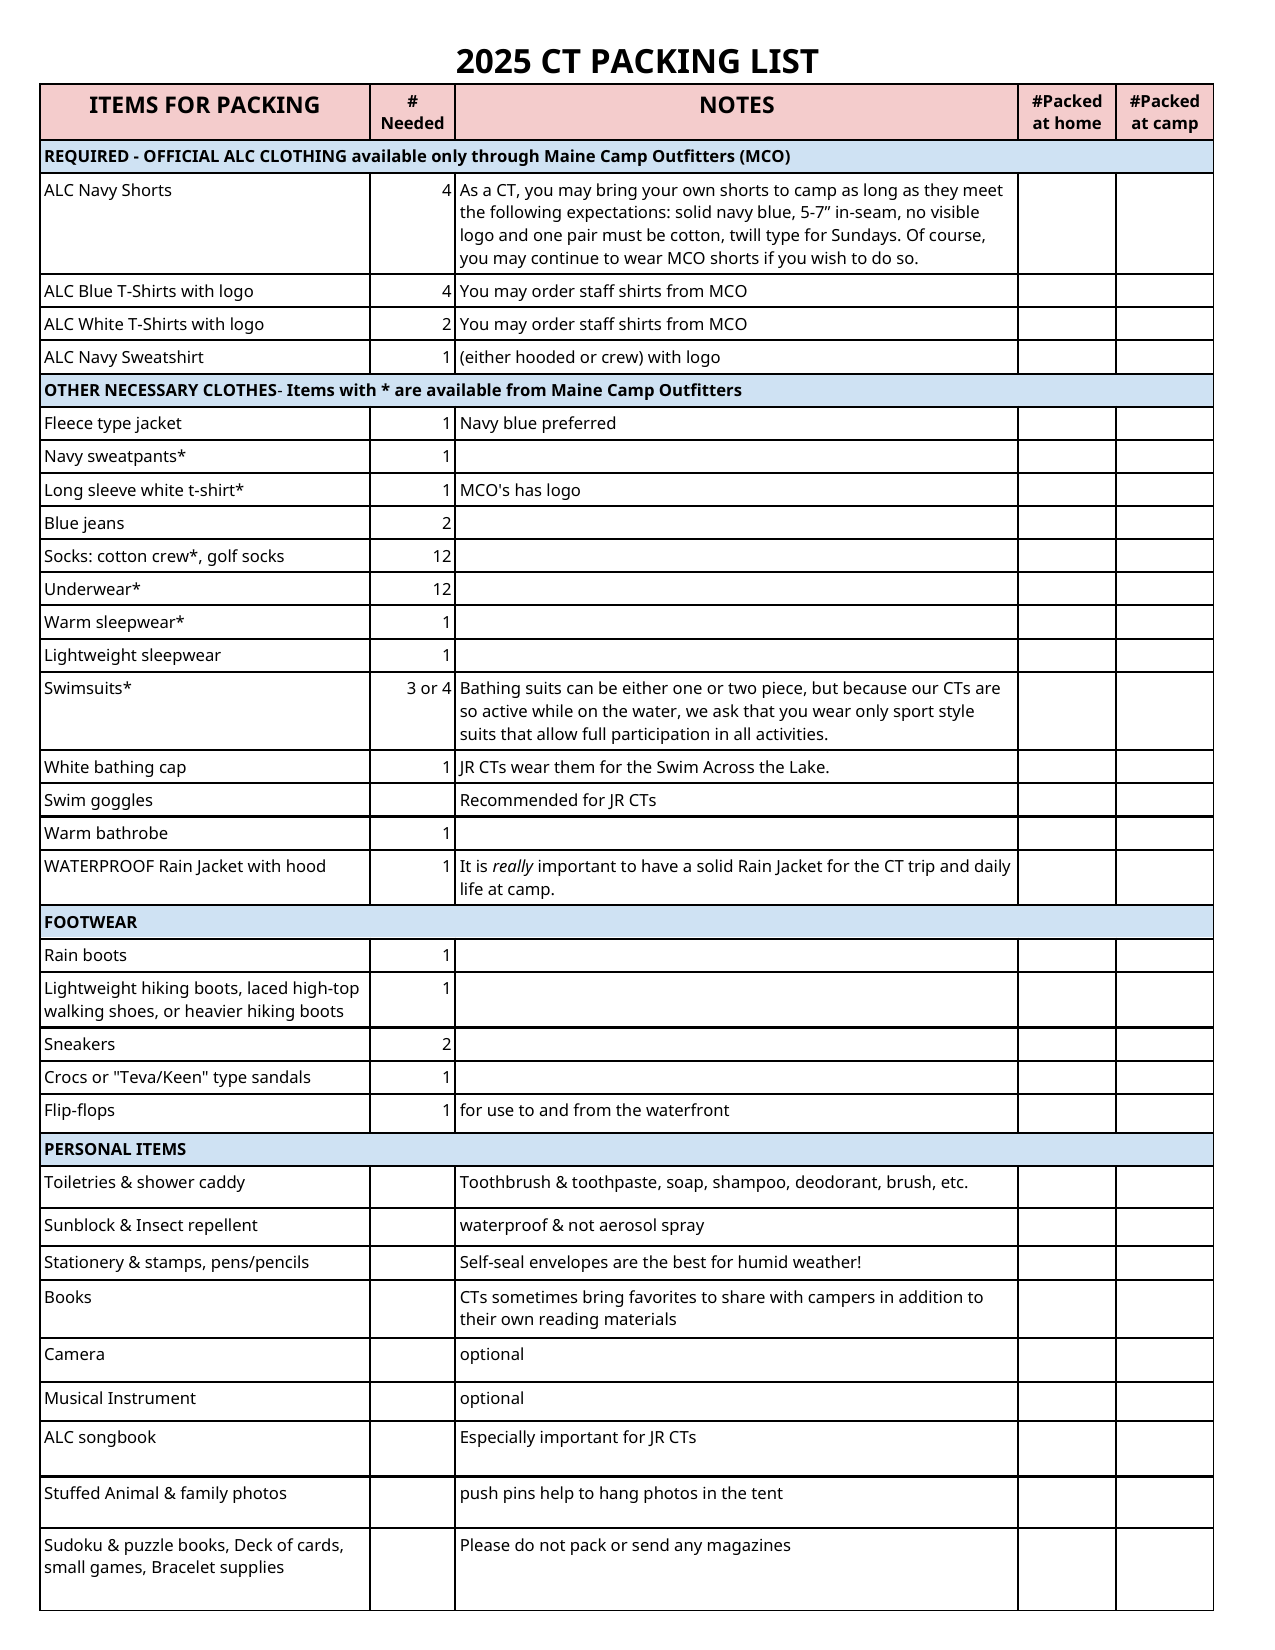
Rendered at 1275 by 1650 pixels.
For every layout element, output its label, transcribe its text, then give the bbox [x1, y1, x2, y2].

table_cell 3 or 4 [371, 673, 454, 749]
table_cell Especially important for JR CTs [456, 1422, 1017, 1475]
table_cell Stationery & stamps, pens/pencils [41, 1247, 369, 1279]
table_cell CTs sometimes bring favorites to share with campers in addition to their own reading materials [456, 1281, 1017, 1337]
table_cell Camera [41, 1339, 369, 1381]
table_cell [1117, 540, 1213, 571]
table_cell [1117, 606, 1213, 637]
table_cell [1019, 573, 1115, 604]
table_cell [456, 441, 1017, 472]
table_cell [1019, 474, 1115, 505]
table_cell [1019, 784, 1115, 815]
table_cell [456, 940, 1017, 971]
table_cell [371, 1383, 454, 1419]
table_cell [1019, 1062, 1115, 1093]
table_cell 1 [371, 474, 454, 505]
table_cell [1019, 174, 1115, 273]
table_cell Sneakers [41, 1029, 369, 1059]
table_cell [1019, 851, 1115, 904]
table_cell 4 [371, 174, 454, 273]
table_cell JR CTs wear them for the Swim Across the Lake. [456, 751, 1017, 782]
table_cell Sunblock & Insect repellent [41, 1209, 369, 1244]
table_cell [1019, 1209, 1115, 1244]
table_cell [1019, 751, 1115, 782]
table_cell 1 [371, 940, 454, 971]
table_cell Musical Instrument [41, 1383, 369, 1419]
table_cell Please do not pack or send any magazines [456, 1529, 1017, 1610]
table_cell [371, 784, 454, 815]
table_cell Bathing suits can be either one or two piece, but because our CTs are so active while on the water, we ask that you wear only sport style suits that allow full participation in all activities. [456, 673, 1017, 749]
table_cell ALC Navy Shorts [41, 174, 369, 273]
table_cell [1019, 1383, 1115, 1419]
table_cell 1 [371, 751, 454, 782]
table_header NOTES [456, 85, 1017, 139]
table_cell Warm bathrobe [41, 818, 369, 848]
table_cell [371, 1281, 454, 1337]
table_cell [1117, 1422, 1213, 1475]
table_cell Books [41, 1281, 369, 1337]
table_cell Stuffed Animal & family photos [41, 1478, 369, 1527]
table_cell [1117, 1029, 1213, 1059]
text 2025 CT PACKING LIST [37, 37, 1237, 83]
table_cell [1117, 818, 1213, 848]
table_cell Navy blue preferred [456, 408, 1017, 439]
table_cell [1117, 1247, 1213, 1279]
table_cell [1117, 1167, 1213, 1207]
table_cell [371, 1339, 454, 1381]
table_cell [1019, 818, 1115, 848]
table_cell [456, 573, 1017, 604]
table_header #Packed at camp [1117, 85, 1213, 139]
table_cell [1019, 1339, 1115, 1381]
table_cell [456, 1029, 1017, 1059]
table_cell [1019, 1281, 1115, 1337]
table_cell [1117, 573, 1213, 604]
table_cell [1019, 308, 1115, 339]
table_cell [1019, 640, 1115, 671]
table_cell [456, 507, 1017, 538]
table_cell Fleece type jacket [41, 408, 369, 439]
table_cell 2 [371, 308, 454, 339]
table_cell [371, 1529, 454, 1610]
table_cell Underwear* [41, 573, 369, 604]
table_cell [1117, 784, 1213, 815]
table_cell [1019, 1422, 1115, 1475]
table_cell It is really important to have a solid Rain Jacket for the CT trip and daily life at camp. [456, 851, 1017, 904]
table_cell [1117, 1062, 1213, 1093]
table_cell Warm sleepwear* [41, 606, 369, 637]
table_cell [1019, 408, 1115, 439]
table_cell optional [456, 1383, 1017, 1419]
table_cell [1117, 341, 1213, 372]
table_cell [1117, 474, 1213, 505]
table_cell [1019, 1478, 1115, 1527]
table_cell [1019, 1167, 1115, 1207]
table_cell 1 [371, 1095, 454, 1132]
table_cell [1117, 308, 1213, 339]
table_cell [371, 1247, 454, 1279]
table_cell for use to and from the waterfront [456, 1095, 1017, 1132]
table_cell As a CT, you may bring your own shorts to camp as long as they meet the following expectations: solid navy blue, 5-7” in-seam, no visible logo and one pair must be cotton, twill type for Sundays. Of course, you may continue to wear MCO shorts if you wish to do so. [456, 174, 1017, 273]
table_cell [1019, 1529, 1115, 1610]
table_cell [1117, 940, 1213, 971]
table_cell Navy sweatpants* [41, 441, 369, 472]
table_cell [1117, 408, 1213, 439]
table_cell [1117, 1478, 1213, 1527]
table_header # Needed [371, 85, 454, 139]
table_cell [1019, 1095, 1115, 1132]
table_cell Rain boots [41, 940, 369, 971]
table_cell 4 [371, 275, 454, 306]
table_cell Long sleeve white t-shirt* [41, 474, 369, 505]
table_cell [456, 818, 1017, 848]
table_cell 1 [371, 818, 454, 848]
table_cell FOOTWEAR [41, 906, 1213, 937]
table_cell ALC White T-Shirts with logo [41, 308, 369, 339]
table_cell [1117, 1339, 1213, 1381]
table_cell Socks: cotton crew*, golf socks [41, 540, 369, 571]
table_cell Toothbrush & toothpaste, soap, shampoo, deodorant, brush, etc. [456, 1167, 1017, 1207]
table_cell [371, 1167, 454, 1207]
table_cell 1 [371, 851, 454, 904]
table_cell ALC songbook [41, 1422, 369, 1475]
table_cell MCO's has logo [456, 474, 1017, 505]
table_cell [1117, 640, 1213, 671]
table_cell [1117, 673, 1213, 749]
table_cell [1019, 540, 1115, 571]
table_cell White bathing cap [41, 751, 369, 782]
table_cell [1019, 940, 1115, 971]
table_cell push pins help to hang photos in the tent [456, 1478, 1017, 1527]
table_cell [456, 640, 1017, 671]
table_cell [1117, 1383, 1213, 1419]
table_cell Swim goggles [41, 784, 369, 815]
table_cell [1117, 275, 1213, 306]
table_cell 2 [371, 1029, 454, 1059]
table_cell [1019, 341, 1115, 372]
table_cell [456, 606, 1017, 637]
table_cell 1 [371, 441, 454, 472]
table_cell Lightweight hiking boots, laced high-top walking shoes, or heavier hiking boots [41, 973, 369, 1026]
table_cell 1 [371, 408, 454, 439]
table_cell ALC Blue T-Shirts with logo [41, 275, 369, 306]
table_cell You may order staff shirts from MCO [456, 275, 1017, 306]
table_cell Self-seal envelopes are the best for humid weather! [456, 1247, 1017, 1279]
table_cell [1019, 1247, 1115, 1279]
table_cell [1117, 1529, 1213, 1610]
table_cell [1117, 441, 1213, 472]
table_cell [1019, 1029, 1115, 1059]
table_cell [371, 1422, 454, 1475]
table_cell WATERPROOF Rain Jacket with hood [41, 851, 369, 904]
table_cell 1 [371, 606, 454, 637]
table_cell Recommended for JR CTs [456, 784, 1017, 815]
table_header #Packed at home [1019, 85, 1115, 139]
table_cell Sudoku & puzzle books, Deck of cards, small games, Bracelet supplies [41, 1529, 369, 1610]
table_cell 2 [371, 507, 454, 538]
table_cell 1 [371, 341, 454, 372]
table_cell Blue jeans [41, 507, 369, 538]
table_cell 1 [371, 1062, 454, 1093]
table_cell [1019, 673, 1115, 749]
table_cell [1019, 275, 1115, 306]
table_cell [456, 540, 1017, 571]
table_cell Toiletries & shower caddy [41, 1167, 369, 1207]
table_cell waterproof & not aerosol spray [456, 1209, 1017, 1244]
table_cell 1 [371, 973, 454, 1026]
table_cell [1019, 606, 1115, 637]
table_cell [1019, 507, 1115, 538]
table_cell Flip-flops [41, 1095, 369, 1132]
table_cell 12 [371, 573, 454, 604]
table_cell [1117, 174, 1213, 273]
table_cell [371, 1209, 454, 1244]
table_cell 12 [371, 540, 454, 571]
table_cell [1117, 1095, 1213, 1132]
table_cell [1019, 973, 1115, 1026]
table_cell [1117, 507, 1213, 538]
table_cell [1117, 1281, 1213, 1337]
table_cell [1117, 751, 1213, 782]
table_cell (either hooded or crew) with logo [456, 341, 1017, 372]
table_cell REQUIRED - OFFICIAL ALC CLOTHING available only through Maine Camp Outfitters (MCO) [41, 141, 1213, 172]
table_cell [1117, 1209, 1213, 1244]
table_cell [1019, 441, 1115, 472]
table_header ITEMS FOR PACKING [41, 85, 369, 139]
table_cell OTHER NECESSARY CLOTHES- Items with * are available from Maine Camp Outfitters [41, 375, 1213, 406]
table_cell Swimsuits* [41, 673, 369, 749]
table_cell [1117, 851, 1213, 904]
table_cell [371, 1478, 454, 1527]
table_cell PERSONAL ITEMS [41, 1134, 1213, 1165]
table_cell You may order staff shirts from MCO [456, 308, 1017, 339]
table_cell [456, 1062, 1017, 1093]
table_cell optional [456, 1339, 1017, 1381]
table_cell [1117, 973, 1213, 1026]
table_cell 1 [371, 640, 454, 671]
table_cell Crocs or "Teva/Keen" type sandals [41, 1062, 369, 1093]
table_cell Lightweight sleepwear [41, 640, 369, 671]
table_cell ALC Navy Sweatshirt [41, 341, 369, 372]
table_cell [456, 973, 1017, 1026]
